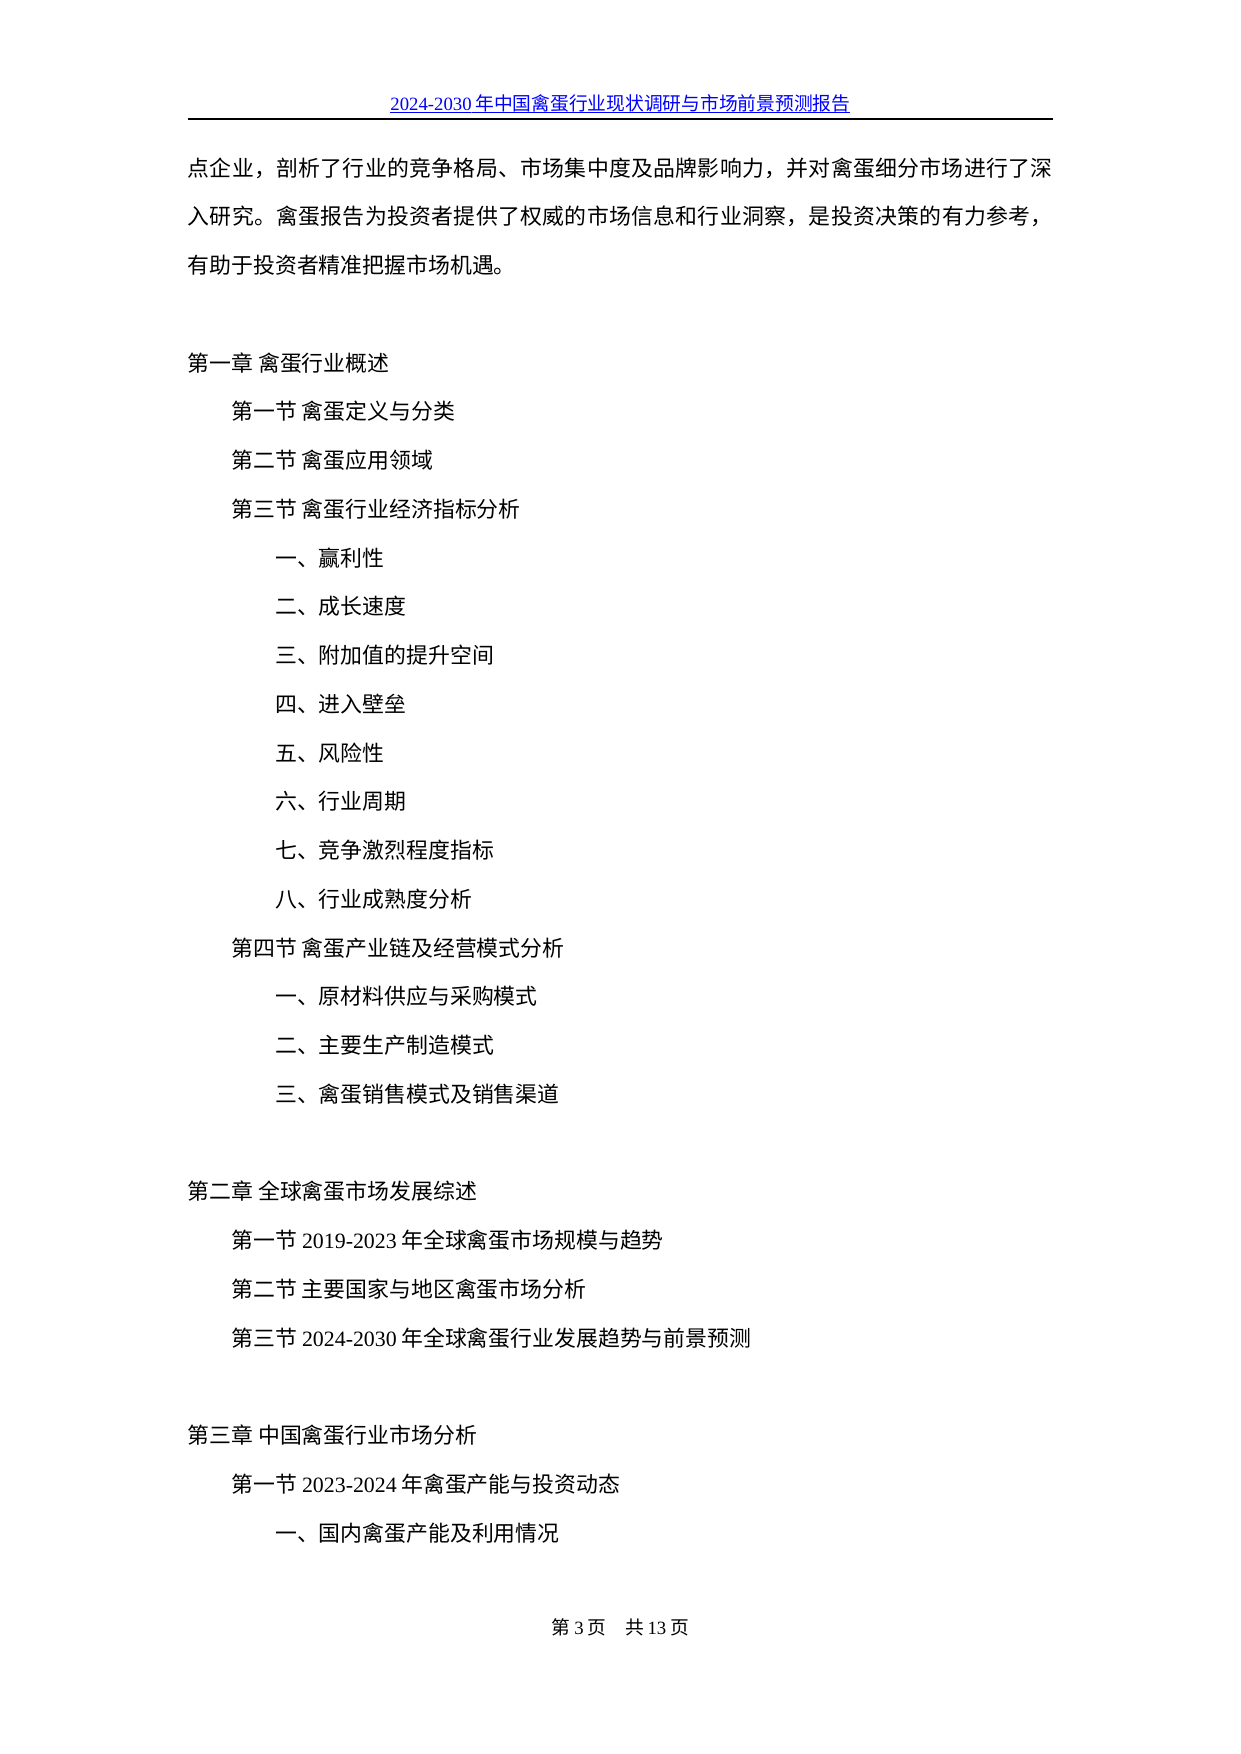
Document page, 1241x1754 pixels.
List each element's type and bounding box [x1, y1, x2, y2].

text [187, 150, 1053, 1548]
